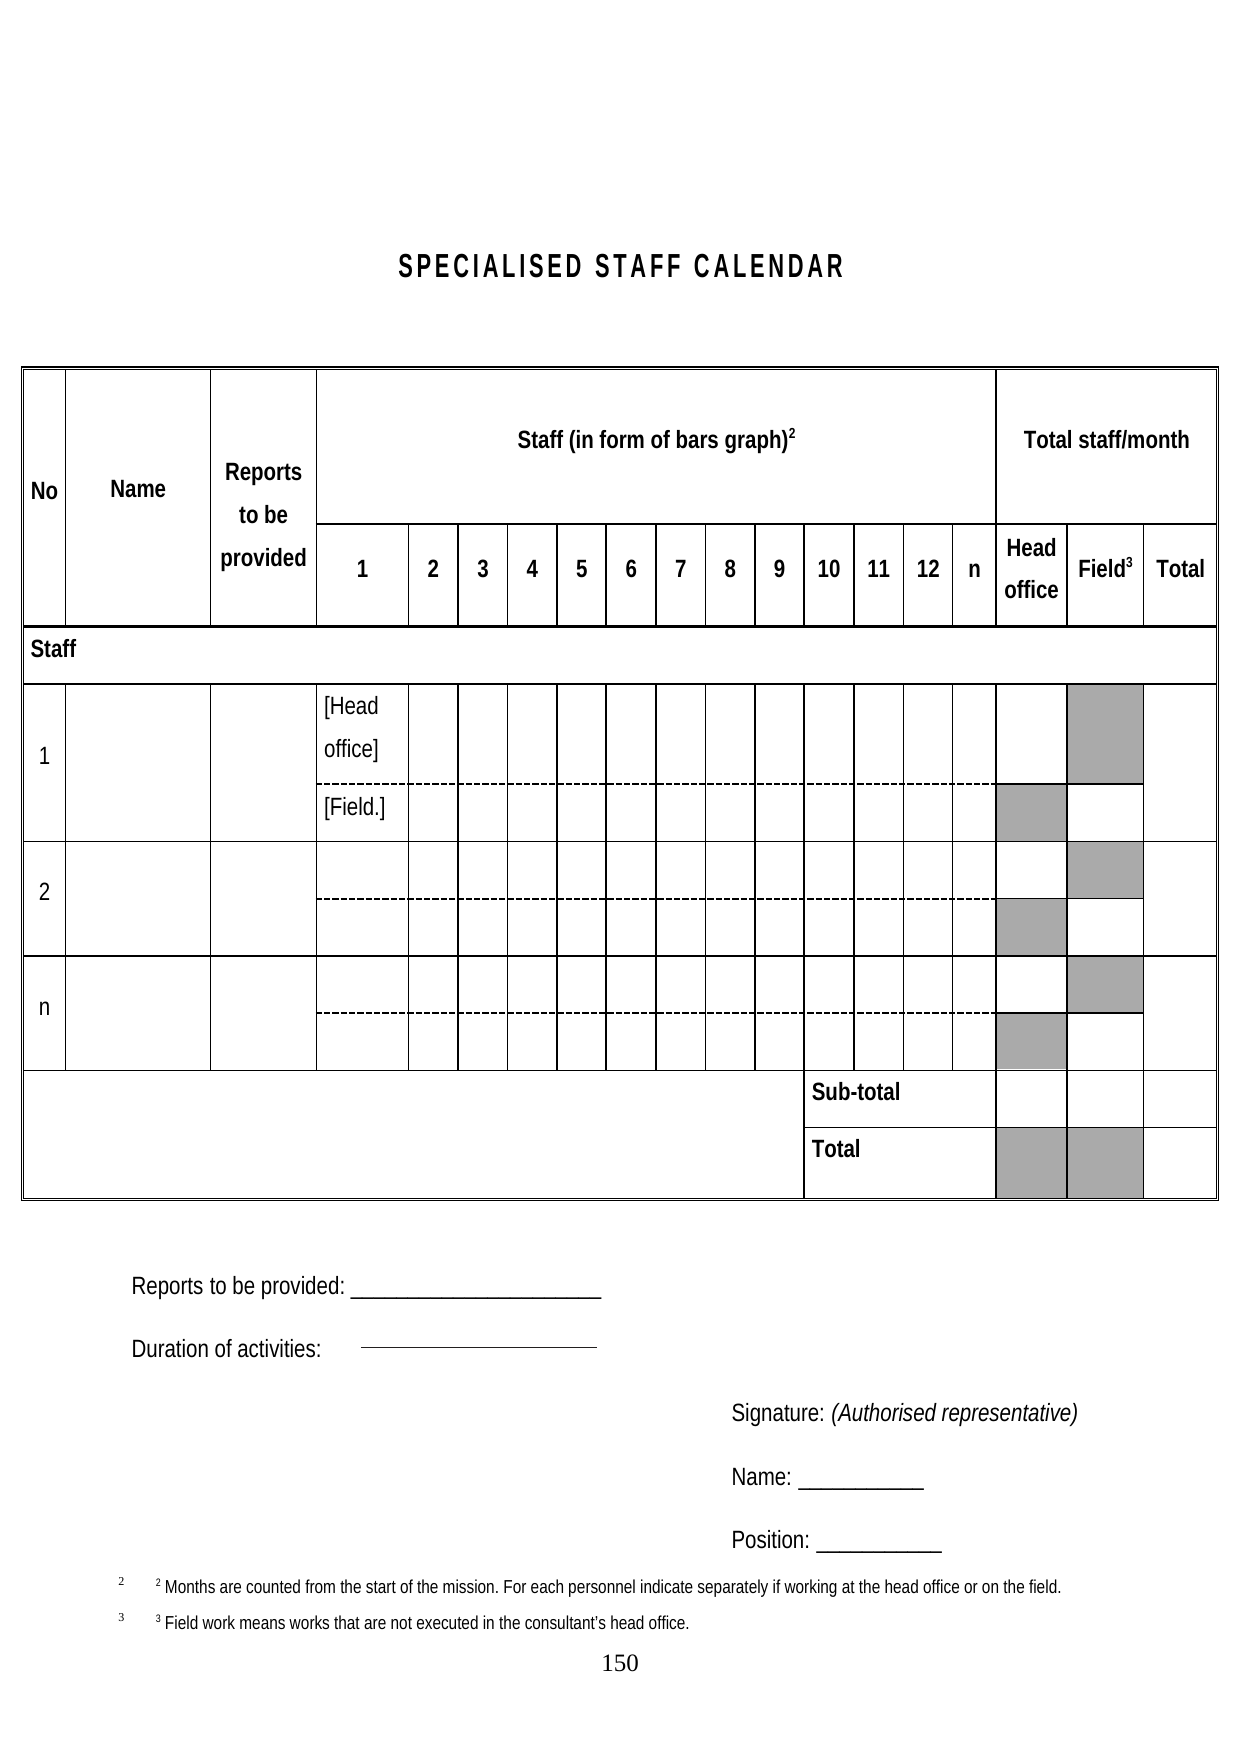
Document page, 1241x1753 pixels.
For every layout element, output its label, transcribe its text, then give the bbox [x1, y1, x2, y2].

table_cell Head office [997, 525, 1066, 625]
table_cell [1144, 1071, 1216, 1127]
table_cell [607, 685, 655, 783]
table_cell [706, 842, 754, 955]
table_cell [997, 685, 1066, 783]
table_cell [211, 685, 316, 841]
table_cell Field3 [1068, 525, 1143, 625]
text Duration of activities: [131, 1334, 1124, 1363]
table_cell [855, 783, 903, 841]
table_cell 1 [24, 685, 65, 841]
table_cell [706, 783, 754, 841]
table_cell [855, 685, 903, 783]
table_cell 5 [558, 525, 605, 625]
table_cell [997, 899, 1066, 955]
table_cell 11 [855, 525, 903, 625]
table_cell n [953, 525, 995, 625]
table_cell [508, 685, 556, 783]
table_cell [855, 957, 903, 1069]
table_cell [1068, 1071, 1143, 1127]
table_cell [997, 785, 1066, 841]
table_cell [1144, 685, 1216, 783]
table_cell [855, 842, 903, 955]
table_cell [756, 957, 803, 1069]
table_cell [953, 685, 995, 783]
table_cell [Field.] [317, 783, 408, 841]
table_cell 9 [756, 525, 803, 625]
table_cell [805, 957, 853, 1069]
table_cell 3 [459, 525, 507, 625]
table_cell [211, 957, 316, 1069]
table_cell 6 [607, 525, 655, 625]
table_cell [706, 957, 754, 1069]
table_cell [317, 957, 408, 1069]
table_cell [904, 685, 952, 783]
table_cell 2 [409, 525, 457, 625]
table_cell Total [1144, 525, 1216, 625]
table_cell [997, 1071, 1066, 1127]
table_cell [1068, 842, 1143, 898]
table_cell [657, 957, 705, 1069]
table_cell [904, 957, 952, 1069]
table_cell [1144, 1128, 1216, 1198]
table_cell 10 [805, 525, 853, 625]
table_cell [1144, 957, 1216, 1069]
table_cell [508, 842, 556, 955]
table_cell Staff [24, 628, 1216, 683]
table_header Reports to be provided [211, 370, 316, 625]
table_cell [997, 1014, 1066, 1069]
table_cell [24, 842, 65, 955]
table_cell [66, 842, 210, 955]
table_cell [459, 685, 507, 783]
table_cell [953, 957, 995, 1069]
table_header Name [66, 370, 210, 523]
table_cell [508, 783, 556, 841]
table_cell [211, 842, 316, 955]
table_cell [657, 783, 705, 841]
table_cell 12 [904, 525, 952, 625]
table_cell [66, 685, 210, 783]
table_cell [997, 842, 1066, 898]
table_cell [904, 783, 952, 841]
table_cell 4 [508, 525, 556, 625]
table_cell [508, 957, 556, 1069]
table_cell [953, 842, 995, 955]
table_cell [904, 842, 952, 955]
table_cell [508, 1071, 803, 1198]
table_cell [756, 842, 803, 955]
text Reports to be provided: ______________________ [131, 1271, 1124, 1299]
text Signature: (Authorised representative) [731, 1398, 1124, 1427]
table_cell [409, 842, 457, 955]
table_cell [409, 685, 457, 783]
table_cell [1068, 685, 1143, 783]
table_cell [607, 783, 655, 841]
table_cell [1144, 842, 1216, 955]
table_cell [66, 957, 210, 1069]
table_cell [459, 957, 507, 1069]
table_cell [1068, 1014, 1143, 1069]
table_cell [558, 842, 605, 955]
table_cell [459, 783, 507, 841]
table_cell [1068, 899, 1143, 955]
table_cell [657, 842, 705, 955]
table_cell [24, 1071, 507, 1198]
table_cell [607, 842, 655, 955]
table_cell [Head office] [317, 685, 408, 783]
text SPECIALISED STAFF CALENDAR [118, 246, 1123, 285]
table_header No [24, 370, 65, 625]
table_header Staff (in form of bars graph)2 [317, 370, 995, 523]
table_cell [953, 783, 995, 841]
table_cell 1 [317, 525, 408, 625]
table_cell [657, 685, 705, 783]
table_header Total staff/month [997, 370, 1216, 523]
table_cell 8 [706, 525, 754, 625]
table_cell [558, 685, 605, 783]
table_cell [66, 523, 210, 625]
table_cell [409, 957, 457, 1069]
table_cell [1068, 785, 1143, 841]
table_cell [409, 783, 457, 841]
table_cell [558, 783, 605, 841]
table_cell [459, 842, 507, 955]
table_cell [805, 685, 853, 783]
table_cell [706, 685, 754, 783]
table_cell [756, 685, 803, 783]
table_cell 7 [657, 525, 705, 625]
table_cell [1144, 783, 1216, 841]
text Position: ___________ [731, 1525, 1124, 1554]
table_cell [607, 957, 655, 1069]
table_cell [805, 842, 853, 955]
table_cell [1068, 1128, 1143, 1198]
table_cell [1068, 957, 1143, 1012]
text Name: ___________ [731, 1461, 1124, 1490]
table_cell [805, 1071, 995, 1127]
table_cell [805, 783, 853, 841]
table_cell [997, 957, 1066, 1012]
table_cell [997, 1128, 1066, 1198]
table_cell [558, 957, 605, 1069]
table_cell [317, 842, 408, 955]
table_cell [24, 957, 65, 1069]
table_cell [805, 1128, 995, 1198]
table_cell [66, 783, 210, 841]
table_cell [756, 783, 803, 841]
